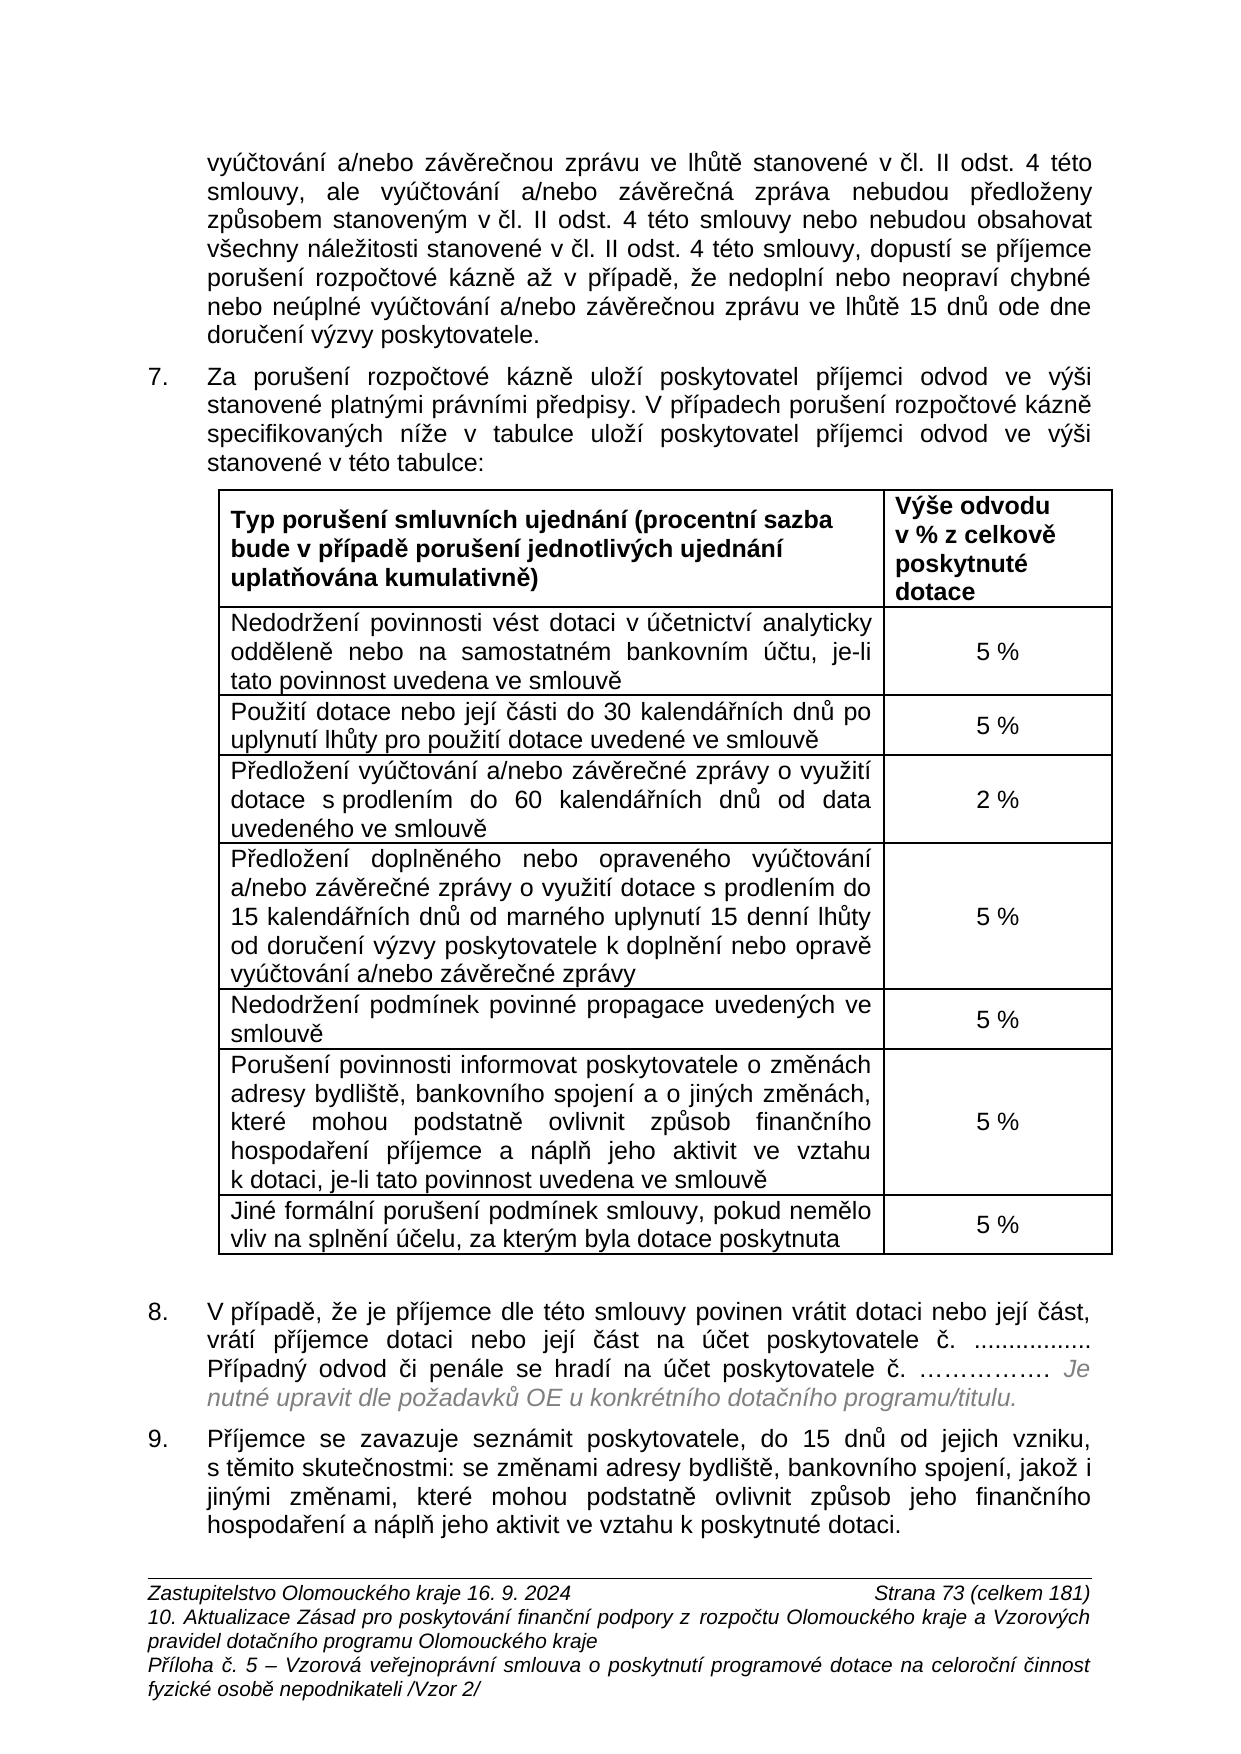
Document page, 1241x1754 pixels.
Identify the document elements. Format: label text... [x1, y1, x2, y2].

table_cell 5 % [885, 696, 1111, 754]
table_cell Použití dotace nebo její části do 30 kalendářních dnů po uplynutí lhůty pro použití dotace uvedené ve smlouvě [220, 696, 883, 754]
table_cell Porušení povinnosti informovat poskytovatele o změnách adresy bydliště, bankovního spojení a o jiných změnách, které mohou podstatně ovlivnit způsob finančního hospodaření příjemce a náplň jeho aktivit ve vztahu k dotaci, je-li tato povinnost uvedena ve smlouvě [220, 1050, 883, 1193]
table_cell Nedodržení podmínek povinné propagace uvedených ve smlouvě [220, 990, 883, 1048]
table_cell Nedodržení povinnosti vést dotaci v účetnictví analyticky odděleně nebo na samostatném bankovním účtu, je-li tato povinnost uvedena ve smlouvě [220, 608, 883, 694]
table_cell 5 % [885, 608, 1111, 694]
table_cell Předložení vyúčtování a/nebo závěrečné zprávy o využití dotace s prodlením do 60 kalendářních dnů od data uvedeného ve smlouvě [220, 756, 883, 842]
list V případě, že je příjemce dle této smlouvy povinen vrátit dotaci nebo její část, vrátí příjemce dotaci nebo její část na účet poskytovatele č. ................. Případný odvod či penále se hradí na účet poskytovatele č. ……………. Je nutné upravit dle požadavků OE u konkrétního dotačního programu/titulu. [148, 1296, 1092, 1411]
table_cell 5 % [885, 844, 1111, 988]
table_cell 5 % [885, 1050, 1111, 1193]
table_cell Předložení doplněného nebo opraveného vyúčtování a/nebo závěrečné zprávy o využití dotace s prodlením do 15 kalendářních dnů od marného uplynutí 15 denní lhůty od doručení výzvy poskytovatele k doplnění nebo opravě vyúčtování a/nebo závěrečné zprávy [220, 844, 883, 988]
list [148, 148, 1092, 349]
table_header Výše odvodu v % z celkově poskytnuté dotace [885, 491, 1111, 606]
list Příjemce se zavazuje seznámit poskytovatele, do 15 dnů od jejich vzniku, s těmito skutečnostmi: se změnami adresy bydliště, bankovního spojení, jakož i jinými změnami, které mohou podstatně ovlivnit způsob jeho finančního hospodaření a náplň jeho aktivit ve vztahu k poskytnuté dotaci. [148, 1424, 1092, 1539]
table_header Typ porušení smluvních ujednání (procentní sazba bude v případě porušení jednotlivých ujednání uplatňována kumulativně) [220, 491, 883, 606]
table_cell 5 % [885, 990, 1111, 1048]
list Za porušení rozpočtové kázně uloží poskytovatel příjemci odvod ve výši stanovené platnými právními předpisy. V případech porušení rozpočtové kázně specifikovaných níže v tabulce uloží poskytovatel příjemci odvod ve výši stanovené v této tabulce: [148, 361, 1092, 476]
table_cell 2 % [885, 756, 1111, 842]
table_cell Jiné formální porušení podmínek smlouvy, pokud nemělo vliv na splnění účelu, za kterým byla dotace poskytnuta [220, 1196, 883, 1253]
table_cell 5 % [885, 1196, 1111, 1253]
